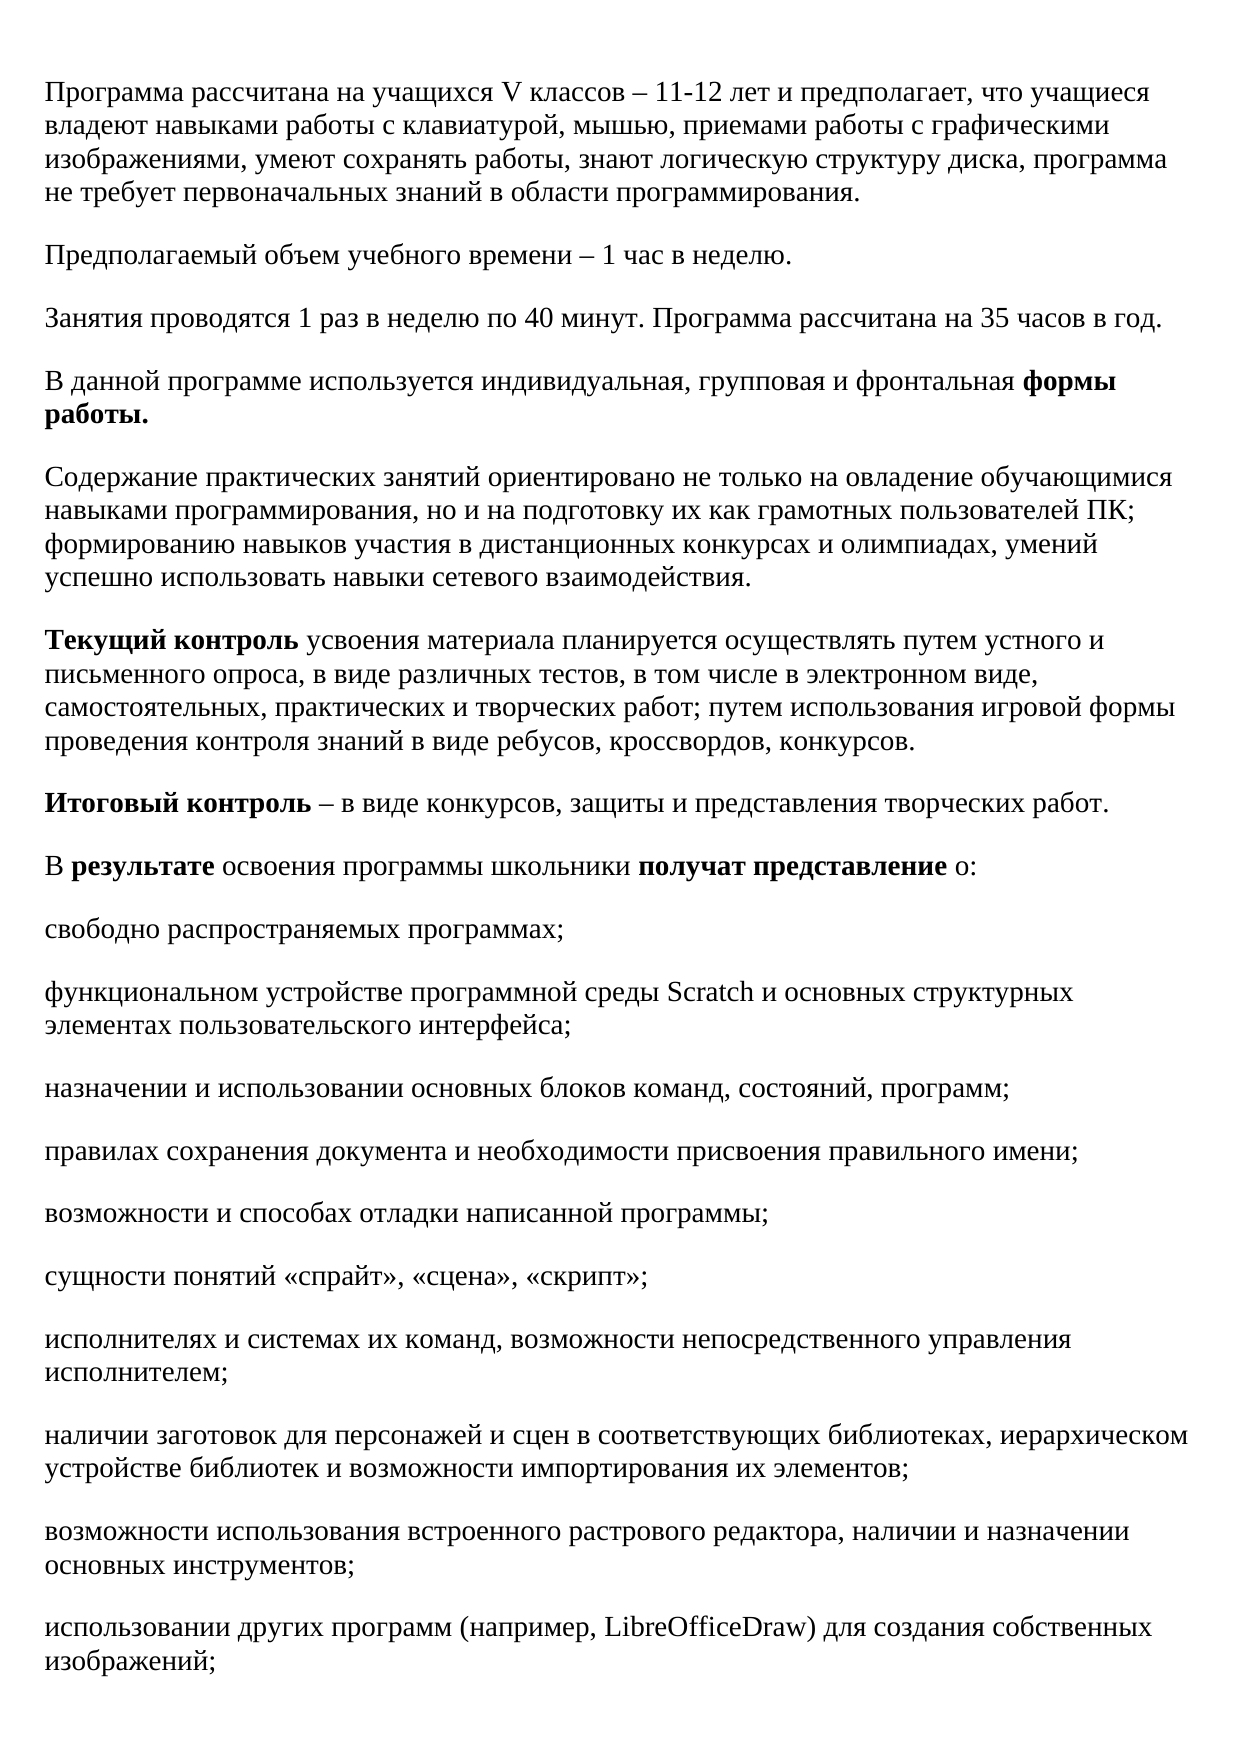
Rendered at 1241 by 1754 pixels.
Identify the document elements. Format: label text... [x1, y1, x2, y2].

text Программа рассчитана на учащихся V классов – 11-12 лет и предполагает, что учащиеся владеют навыками работы с клавиатурой, мышью, приемами работы с графическими изображениями, умеют сохранять работы, знают логическую структуру диска, программа не требует первоначальных знаний в области программирования. [44, 74, 1196, 208]
text Занятия проводятся 1 раз в неделю по 40 минут. Программа рассчитана на 35 часов в год. [44, 300, 1196, 333]
text наличии заготовок для персонажей и сцен в соответствующих библиотеках, иерархическом устройстве библиотек и возможности импортирования их элементов; [44, 1417, 1196, 1484]
text использовании других программ (например, LibreOfficeDraw) для создания собственных изображений; [44, 1609, 1196, 1677]
text В данной программе используется индивидуальная, групповая и фронтальная формы работы. [44, 363, 1196, 430]
text Содержание практических занятий ориентировано не только на овладение обучающимися навыками программирования, но и на подготовку их как грамотных пользователей ПК; формированию навыков участия в дистанционных конкурсах и олимпиадах, умений успешно использовать навыки сетевого взаимодействия. [44, 459, 1196, 593]
text сущности понятий «спрайт», «сцена», «скрипт»; [44, 1258, 1196, 1292]
text свободно распространяемых программах; [44, 911, 1196, 944]
text правилах сохранения документа и необходимости присвоения правильного имени; [44, 1133, 1196, 1166]
text В результате освоения программы школьники получат представление о: [44, 848, 1196, 882]
text возможности использования встроенного растрового редактора, наличии и назначении основных инструментов; [44, 1513, 1196, 1580]
text Предполагаемый объем учебного времени – 1 час в неделю. [44, 237, 1196, 271]
text возможности и способах отладки написанной программы; [44, 1195, 1196, 1229]
text функциональном устройстве программной среды Scratch и основных структурных элементах пользовательского интерфейса; [44, 974, 1196, 1041]
text исполнителях и системах их команд, возможности непосредственного управления исполнителем; [44, 1321, 1196, 1388]
text Текущий контроль усвоения материала планируется осуществлять путем устного и письменного опроса, в виде различных тестов, в том числе в электронном виде, самостоятельных, практических и творческих работ; путем использования игровой формы проведения контроля знаний в виде ребусов, кроссвордов, конкурсов. [44, 622, 1196, 756]
text назначении и использовании основных блоков команд, состояний, программ; [44, 1070, 1196, 1103]
text Итоговый контроль – в виде конкурсов, защиты и представления творческих работ. [44, 786, 1196, 819]
